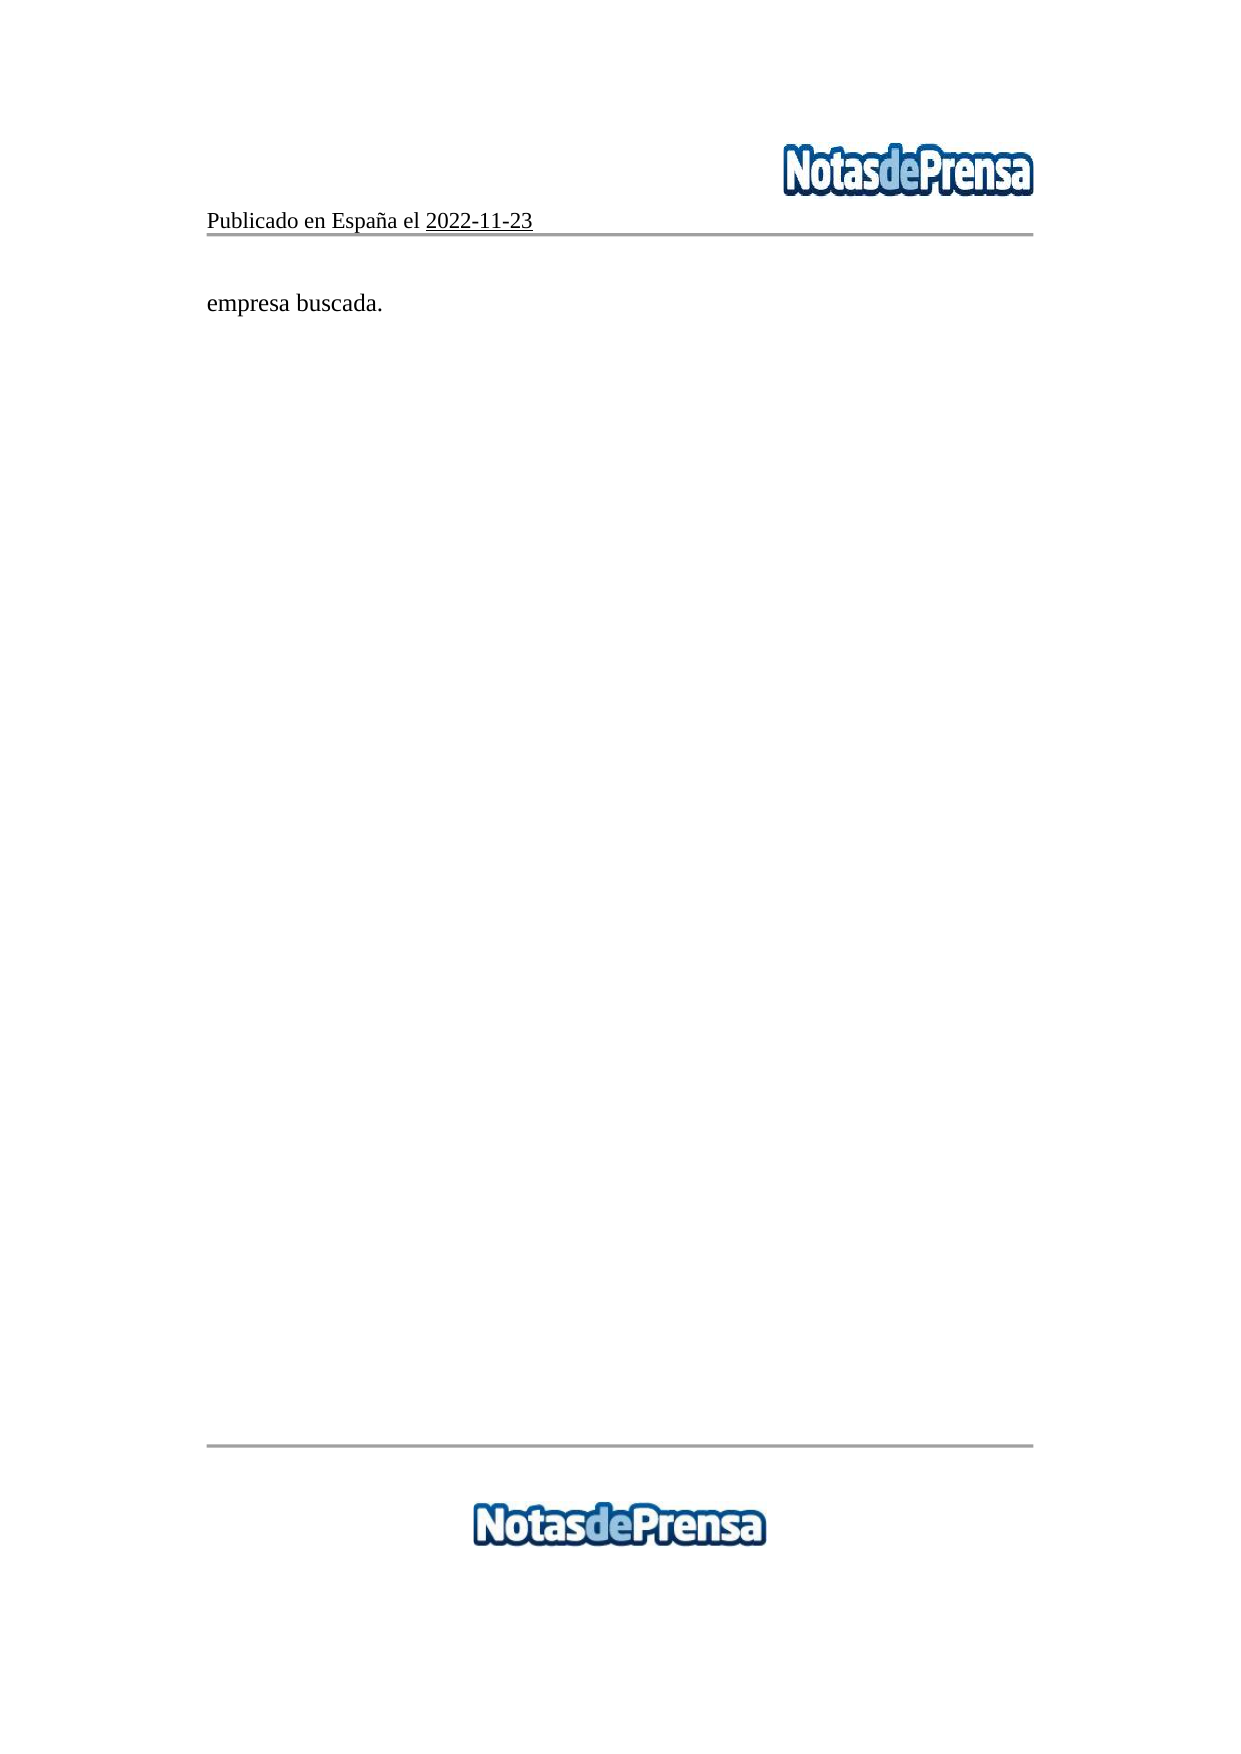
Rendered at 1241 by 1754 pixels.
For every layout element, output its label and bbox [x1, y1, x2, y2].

picture [783, 142, 1034, 199]
picture [473, 1501, 767, 1548]
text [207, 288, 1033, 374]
